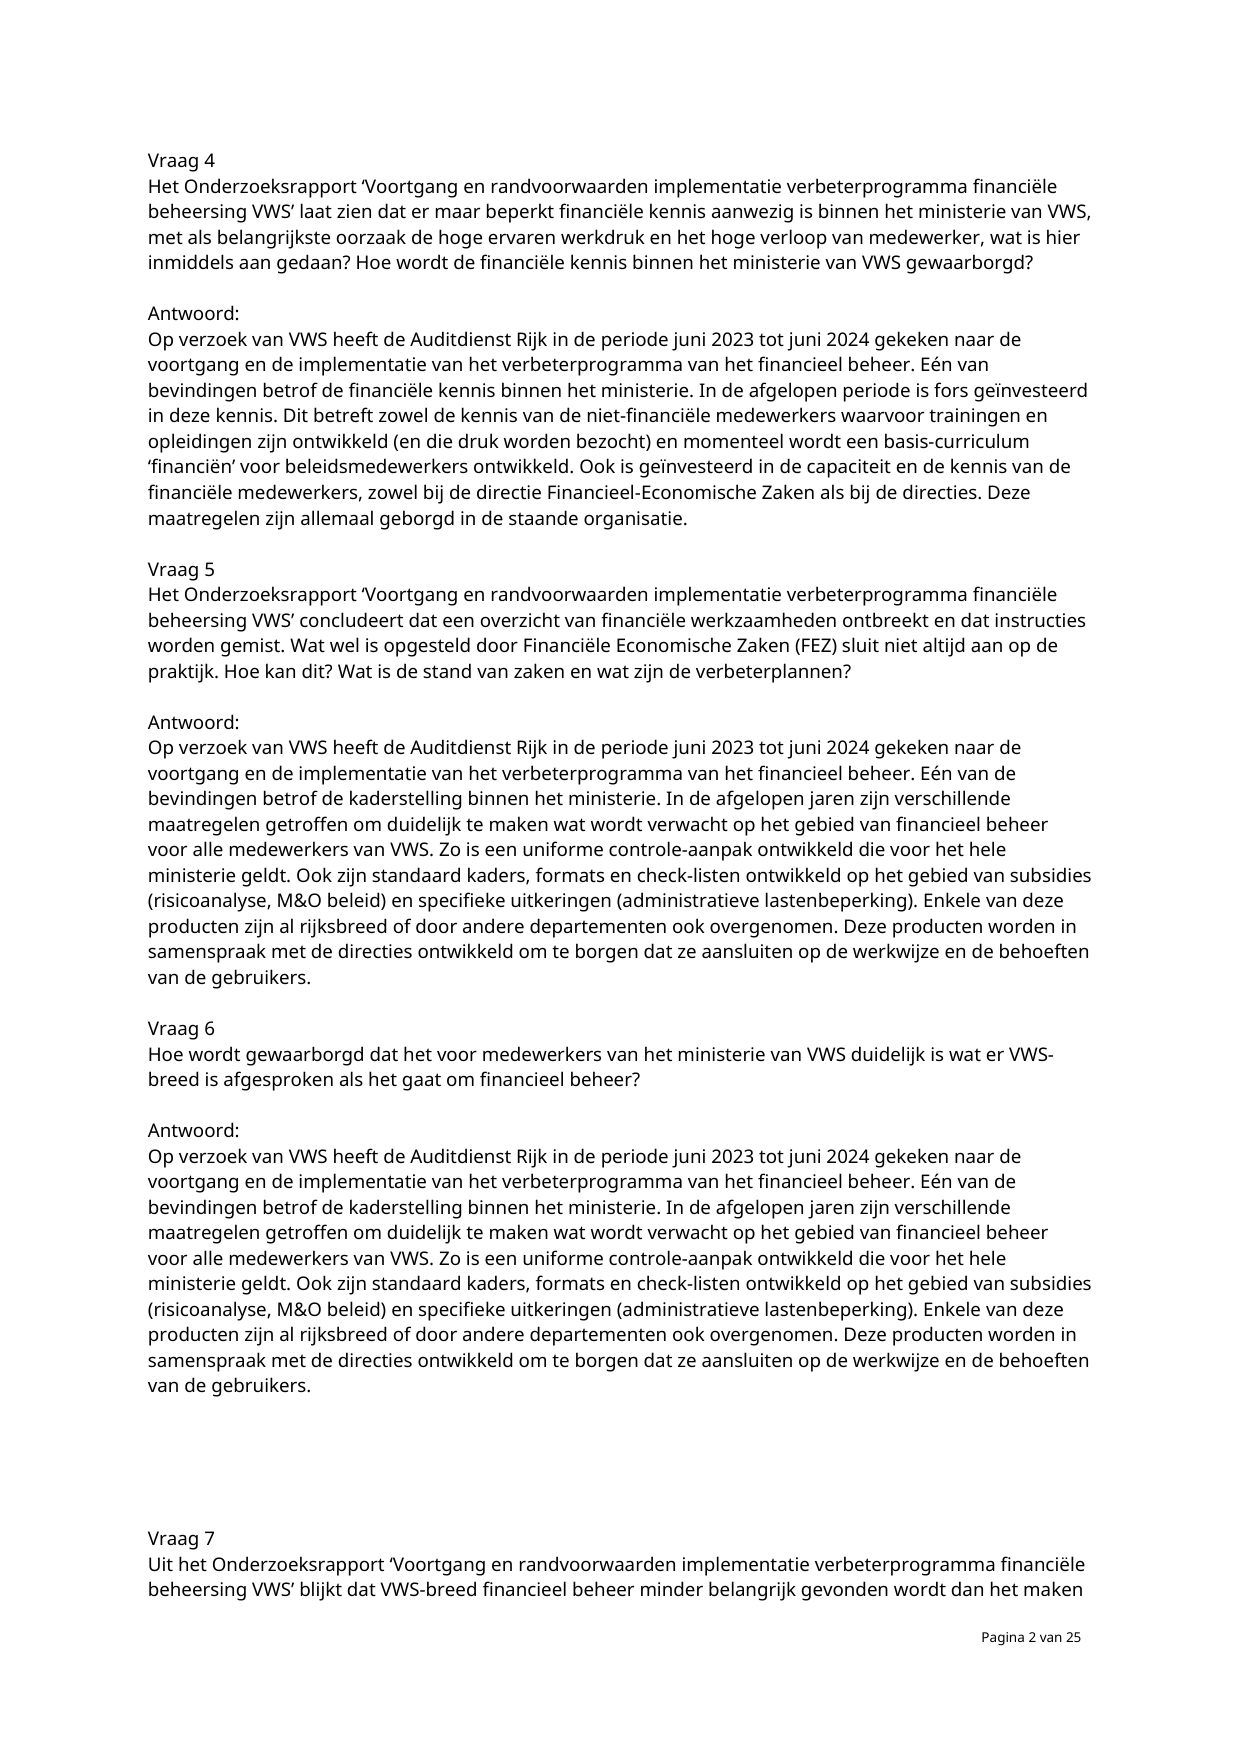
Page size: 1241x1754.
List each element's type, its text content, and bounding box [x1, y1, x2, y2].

text Antwoord: [148, 301, 1093, 326]
text Vraag 7 [148, 1526, 1093, 1551]
text Antwoord: [148, 709, 1093, 734]
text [148, 1551, 1093, 1602]
text Het Onderzoeksrapport ‘Voortgang en randvoorwaarden implementatie verbeterprogramma financiële beheersing VWS’ concludeert dat een overzicht van financiële werkzaamheden ontbreekt en dat instructies worden gemist. Wat wel is opgesteld door Financiële Economische Zaken (FEZ) sluit niet altijd aan op de praktijk. Hoe kan dit? Wat is de stand van zaken en wat zijn de verbeterplannen? [148, 581, 1093, 683]
text Op verzoek van VWS heeft de Auditdienst Rijk in de periode juni 2023 tot juni 2024 gekeken naar de voortgang en de implementatie van het verbeterprogramma van het financieel beheer. Eén van de bevindingen betrof de kaderstelling binnen het ministerie. In de afgelopen jaren zijn verschillende maatregelen getroffen om duidelijk te maken wat wordt verwacht op het gebied van financieel beheer voor alle medewerkers van VWS. Zo is een uniforme controle-aanpak ontwikkeld die voor het hele ministerie geldt. Ook zijn standaard kaders, formats en check-listen ontwikkeld op het gebied van subsidies (risicoanalyse, M&O beleid) en specifieke uitkeringen (administratieve lastenbeperking). Enkele van deze producten zijn al rijksbreed of door andere departementen ook overgenomen. Deze producten worden in samenspraak met de directies ontwikkeld om te borgen dat ze aansluiten op de werkwijze en de behoeften van de gebruikers. [148, 734, 1093, 990]
text Het Onderzoeksrapport ‘Voortgang en randvoorwaarden implementatie verbeterprogramma financiële beheersing VWS’ laat zien dat er maar beperkt financiële kennis aanwezig is binnen het ministerie van VWS, met als belangrijkste oorzaak de hoge ervaren werkdruk en het hoge verloop van medewerker, wat is hier inmiddels aan gedaan? Hoe wordt de financiële kennis binnen het ministerie van VWS gewaarborgd? [148, 173, 1093, 275]
text Vraag 6 [148, 1015, 1093, 1041]
text Antwoord: [148, 1117, 1093, 1143]
text Vraag 5 [148, 556, 1093, 581]
text Vraag 4 [148, 148, 1093, 173]
text Hoe wordt gewaarborgd dat het voor medewerkers van het ministerie van VWS duidelijk is wat er VWS-breed is afgesproken als het gaat om financieel beheer? [148, 1041, 1093, 1092]
text Op verzoek van VWS heeft de Auditdienst Rijk in de periode juni 2023 tot juni 2024 gekeken naar de voortgang en de implementatie van het verbeterprogramma van het financieel beheer. Eén van de bevindingen betrof de kaderstelling binnen het ministerie. In de afgelopen jaren zijn verschillende maatregelen getroffen om duidelijk te maken wat wordt verwacht op het gebied van financieel beheer voor alle medewerkers van VWS. Zo is een uniforme controle-aanpak ontwikkeld die voor het hele ministerie geldt. Ook zijn standaard kaders, formats en check-listen ontwikkeld op het gebied van subsidies (risicoanalyse, M&O beleid) en specifieke uitkeringen (administratieve lastenbeperking). Enkele van deze producten zijn al rijksbreed of door andere departementen ook overgenomen. Deze producten worden in samenspraak met de directies ontwikkeld om te borgen dat ze aansluiten op de werkwijze en de behoeften van de gebruikers. [148, 1143, 1093, 1398]
text Op verzoek van VWS heeft de Auditdienst Rijk in de periode juni 2023 tot juni 2024 gekeken naar de voortgang en de implementatie van het verbeterprogramma van het financieel beheer. Eén van bevindingen betrof de financiële kennis binnen het ministerie. In de afgelopen periode is fors geïnvesteerd in deze kennis. Dit betreft zowel de kennis van de niet-financiële medewerkers waarvoor trainingen en opleidingen zijn ontwikkeld (en die druk worden bezocht) en momenteel wordt een basis-curriculum ‘financiën’ voor beleidsmedewerkers ontwikkeld. Ook is geïnvesteerd in de capaciteit en de kennis van de financiële medewerkers, zowel bij de directie Financieel-Economische Zaken als bij de directies. Deze maatregelen zijn allemaal geborgd in de staande organisatie. [148, 326, 1093, 530]
